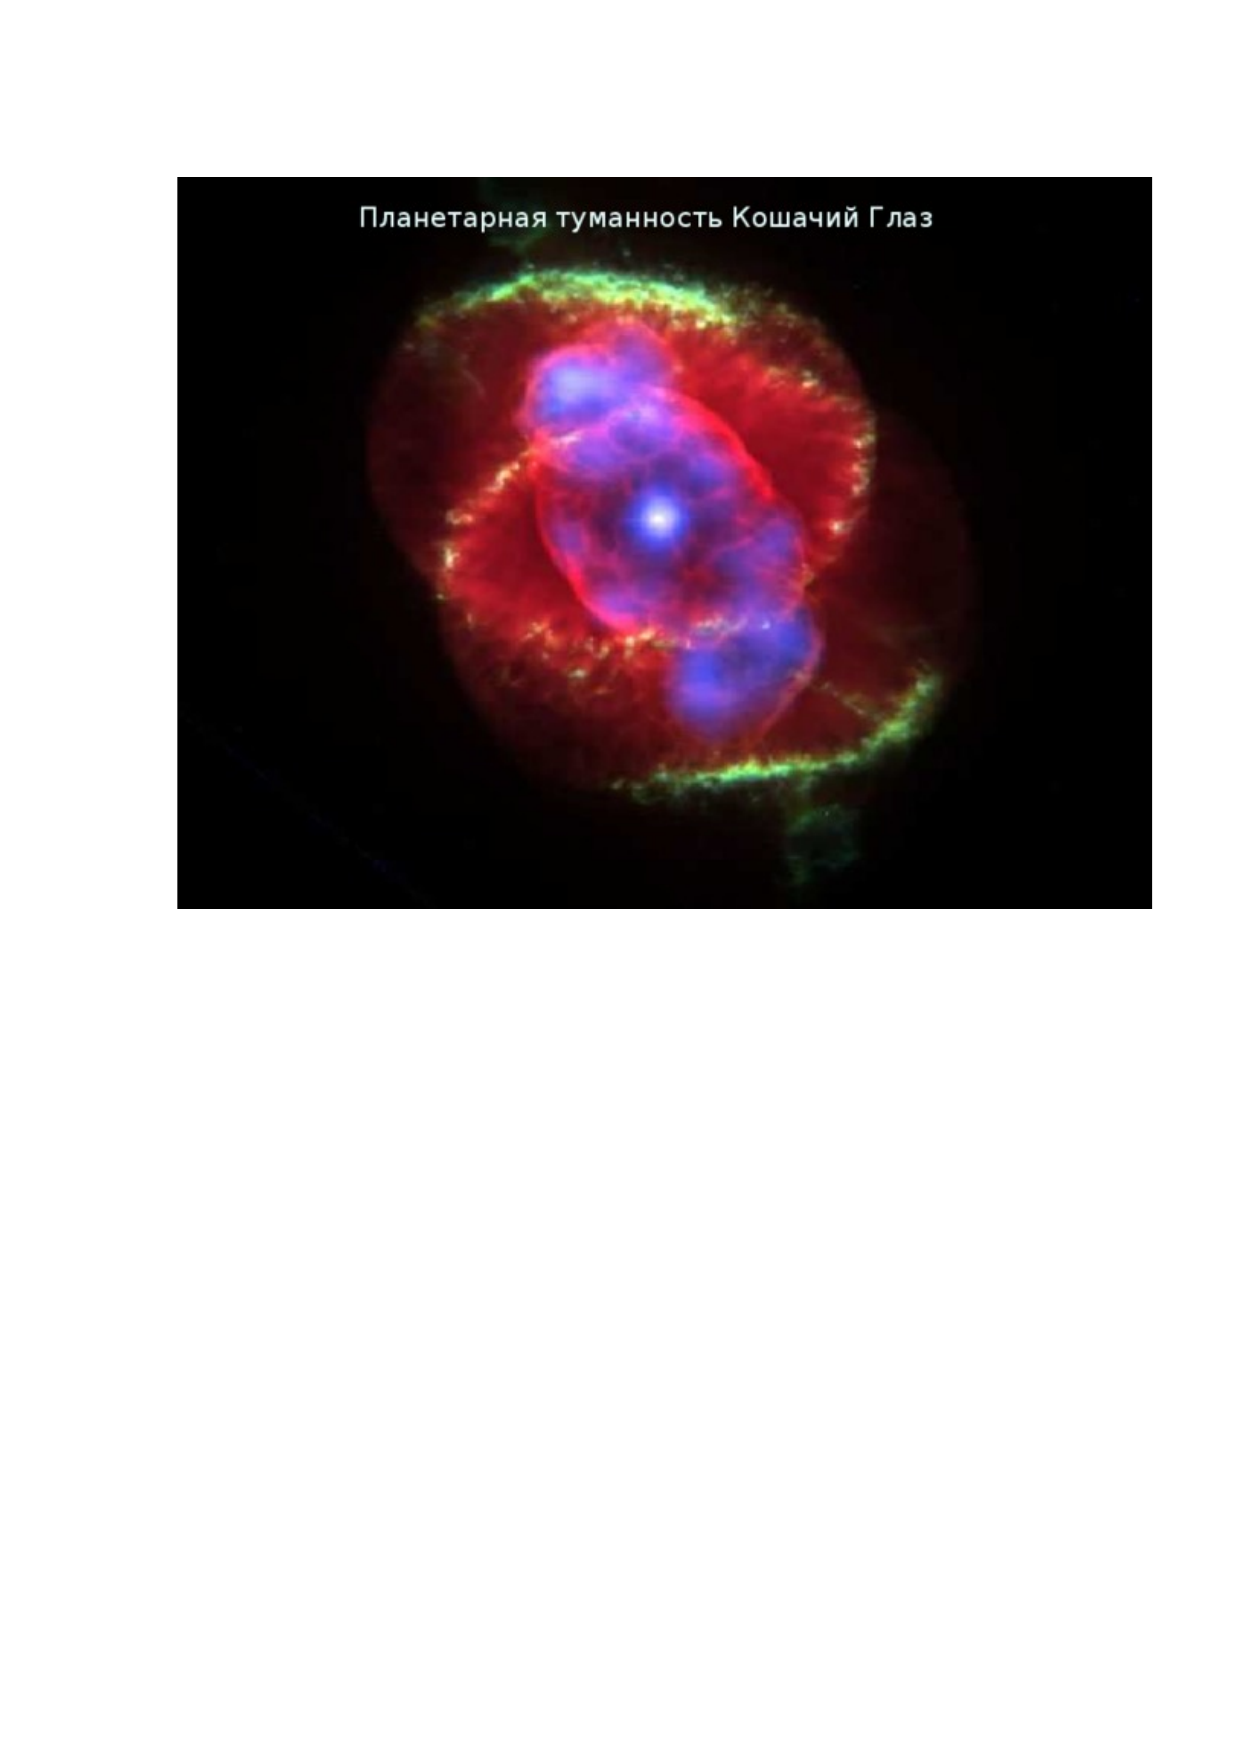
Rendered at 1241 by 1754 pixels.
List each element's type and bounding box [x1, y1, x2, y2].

picture [177, 177, 1153, 909]
